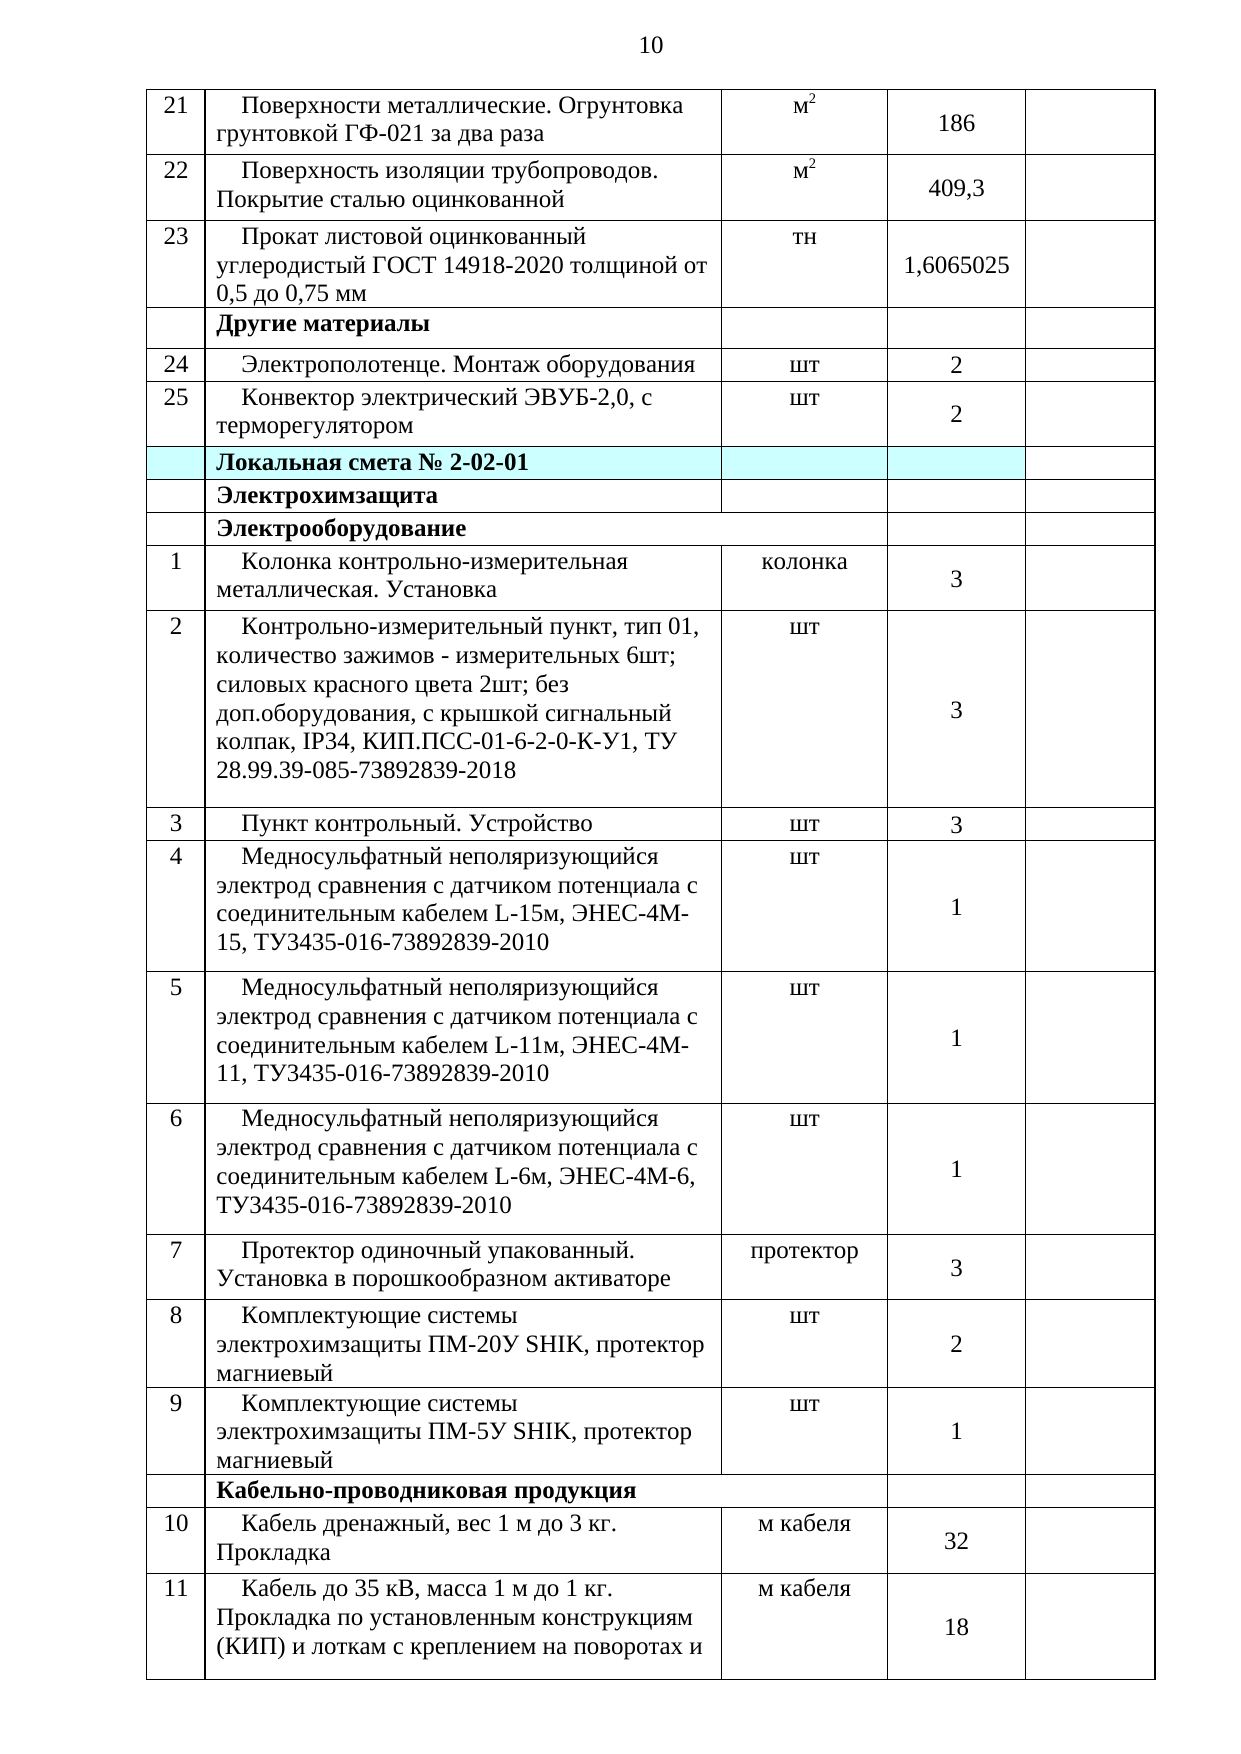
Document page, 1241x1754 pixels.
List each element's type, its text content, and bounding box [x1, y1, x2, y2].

table_cell [1026, 1508, 1154, 1572]
table_cell [1026, 90, 1154, 154]
table_cell 2 [888, 1300, 1025, 1387]
table_cell 1,6065025 [888, 221, 1025, 307]
table_cell 5 [147, 972, 204, 1102]
table_cell 21 [147, 90, 204, 154]
table_cell [888, 480, 1025, 512]
table_cell 1 [888, 841, 1025, 971]
table_cell [1026, 513, 1154, 545]
table_cell Медносульфатный неполяризующийся электрод сравнения с датчиком потенциала с соединительным кабелем L-11м, ЭНЕС-4М-11, ТУ3435-016-73892839-2010 [206, 972, 721, 1102]
table_cell Электрохимзащита [206, 480, 721, 512]
table_cell 2 [147, 611, 204, 807]
table_cell Контрольно-измерительный пункт, тип 01, количество зажимов - измерительных 6шт; силовых красного цвета 2шт; без доп.оборудования, с крышкой сигнальный колпак, IP34, КИП.ПСС-01-6-2-0-К-У1, ТУ 28.99.39-085-73892839-2018 [206, 611, 721, 807]
table_cell 2 [888, 349, 1025, 381]
table_cell 3 [888, 1235, 1025, 1299]
table_cell [147, 447, 204, 479]
table_cell [1026, 349, 1154, 381]
table_cell Комплектующие системы электрохимзащиты ПМ-20У SHIK, протектор магниевый [206, 1300, 721, 1387]
table_cell 4 [147, 841, 204, 971]
table_cell 1 [888, 1104, 1025, 1234]
table_cell [1026, 1300, 1154, 1387]
table_cell 1 [147, 546, 204, 610]
table_cell Поверхность изоляции трубопроводов. Покрытие сталью оцинкованной [206, 155, 721, 220]
table_cell м кабеля [722, 1508, 887, 1572]
table_cell шт [722, 808, 887, 840]
table_cell 3 [888, 546, 1025, 610]
table_cell [1026, 841, 1154, 971]
table_cell Колонка контрольно-измерительная металлическая. Установка [206, 546, 721, 610]
table_cell [1026, 308, 1154, 348]
table_cell 409,3 [888, 155, 1025, 220]
table_cell колонка [722, 546, 887, 610]
table_cell [888, 447, 1025, 479]
table_cell Конвектор электрический ЭВУБ-2,0, с терморегулятором [206, 382, 721, 446]
table_cell м2 [722, 155, 887, 220]
table_cell 18 [888, 1574, 1025, 1679]
table_cell Поверхности металлические. Огрунтовка грунтовкой ГФ-021 за два раза [206, 90, 721, 154]
table_cell [147, 1475, 204, 1507]
table_cell Медносульфатный неполяризующийся электрод сравнения с датчиком потенциала с соединительным кабелем L-6м, ЭНЕС-4М-6, ТУ3435-016-73892839-2010 [206, 1104, 721, 1234]
table_cell [1026, 480, 1154, 512]
table_cell 8 [147, 1300, 204, 1387]
table_cell 3 [147, 808, 204, 840]
table_cell 22 [147, 155, 204, 220]
table_cell [1026, 221, 1154, 307]
table_cell протектор [722, 1235, 887, 1299]
table_cell [1026, 155, 1154, 220]
table_cell [1026, 1104, 1154, 1234]
table_cell 23 [147, 221, 204, 307]
table_cell [888, 1475, 1025, 1507]
table_cell 25 [147, 382, 204, 446]
table_cell Электрооборудование [206, 513, 887, 545]
table_cell [722, 447, 887, 479]
table_cell Пункт контрольный. Устройство [206, 808, 721, 840]
table_cell 3 [888, 808, 1025, 840]
table_cell [1026, 1388, 1154, 1474]
table_cell шт [722, 972, 887, 1102]
table_cell Прокат листовой оцинкованный углеродистый ГОСТ 14918-2020 толщиной от 0,5 до 0,75 мм [206, 221, 721, 307]
table_cell 2 [888, 382, 1025, 446]
table_cell 24 [147, 349, 204, 381]
table_cell [1026, 1235, 1154, 1299]
table_cell 3 [888, 611, 1025, 807]
table_cell [1026, 382, 1154, 446]
table_cell [1026, 1574, 1154, 1679]
table_cell шт [722, 841, 887, 971]
table_cell [147, 480, 204, 512]
table_cell шт [722, 1388, 887, 1474]
table_cell [1026, 546, 1154, 610]
table_cell [1026, 972, 1154, 1102]
table_cell Протектор одиночный упакованный. Установка в порошкообразном активаторе [206, 1235, 721, 1299]
table_cell [888, 308, 1025, 348]
table_cell 11 [147, 1574, 204, 1679]
table_cell м кабеля [722, 1574, 887, 1679]
table_cell [1026, 1475, 1154, 1507]
table_cell 7 [147, 1235, 204, 1299]
table_cell 1 [888, 1388, 1025, 1474]
table_cell [1026, 611, 1154, 807]
table_cell [888, 513, 1025, 545]
table_cell м2 [722, 90, 887, 154]
table_cell Локальная смета № 2-02-01 [206, 447, 721, 479]
table_cell 6 [147, 1104, 204, 1234]
table_cell Кабель дренажный, вес 1 м до 3 кг. Прокладка [206, 1508, 721, 1572]
table_cell Другие материалы [206, 308, 721, 348]
table_cell тн [722, 221, 887, 307]
table_cell [147, 308, 204, 348]
table_cell Электрополотенце. Монтаж оборудования [206, 349, 721, 381]
table_cell 9 [147, 1388, 204, 1474]
table_cell шт [722, 382, 887, 446]
table_cell 1 [888, 972, 1025, 1102]
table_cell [206, 1574, 721, 1679]
table_cell [1026, 808, 1154, 840]
table_cell Комплектующие системы электрохимзащиты ПМ-5У SHIK, протектор магниевый [206, 1388, 721, 1474]
table_cell [722, 480, 887, 512]
table_cell [1026, 447, 1154, 479]
table_cell Медносульфатный неполяризующийся электрод сравнения с датчиком потенциала с соединительным кабелем L-15м, ЭНЕС-4М-15, ТУ3435-016-73892839-2010 [206, 841, 721, 971]
table_cell Кабельно-проводниковая продукция [206, 1475, 887, 1507]
table_cell шт [722, 1104, 887, 1234]
table_cell [147, 513, 204, 545]
table_cell 186 [888, 90, 1025, 154]
table_cell 10 [147, 1508, 204, 1572]
table_cell шт [722, 349, 887, 381]
table_cell шт [722, 1300, 887, 1387]
table_cell шт [722, 611, 887, 807]
table_cell [722, 308, 887, 348]
table_cell 32 [888, 1508, 1025, 1572]
